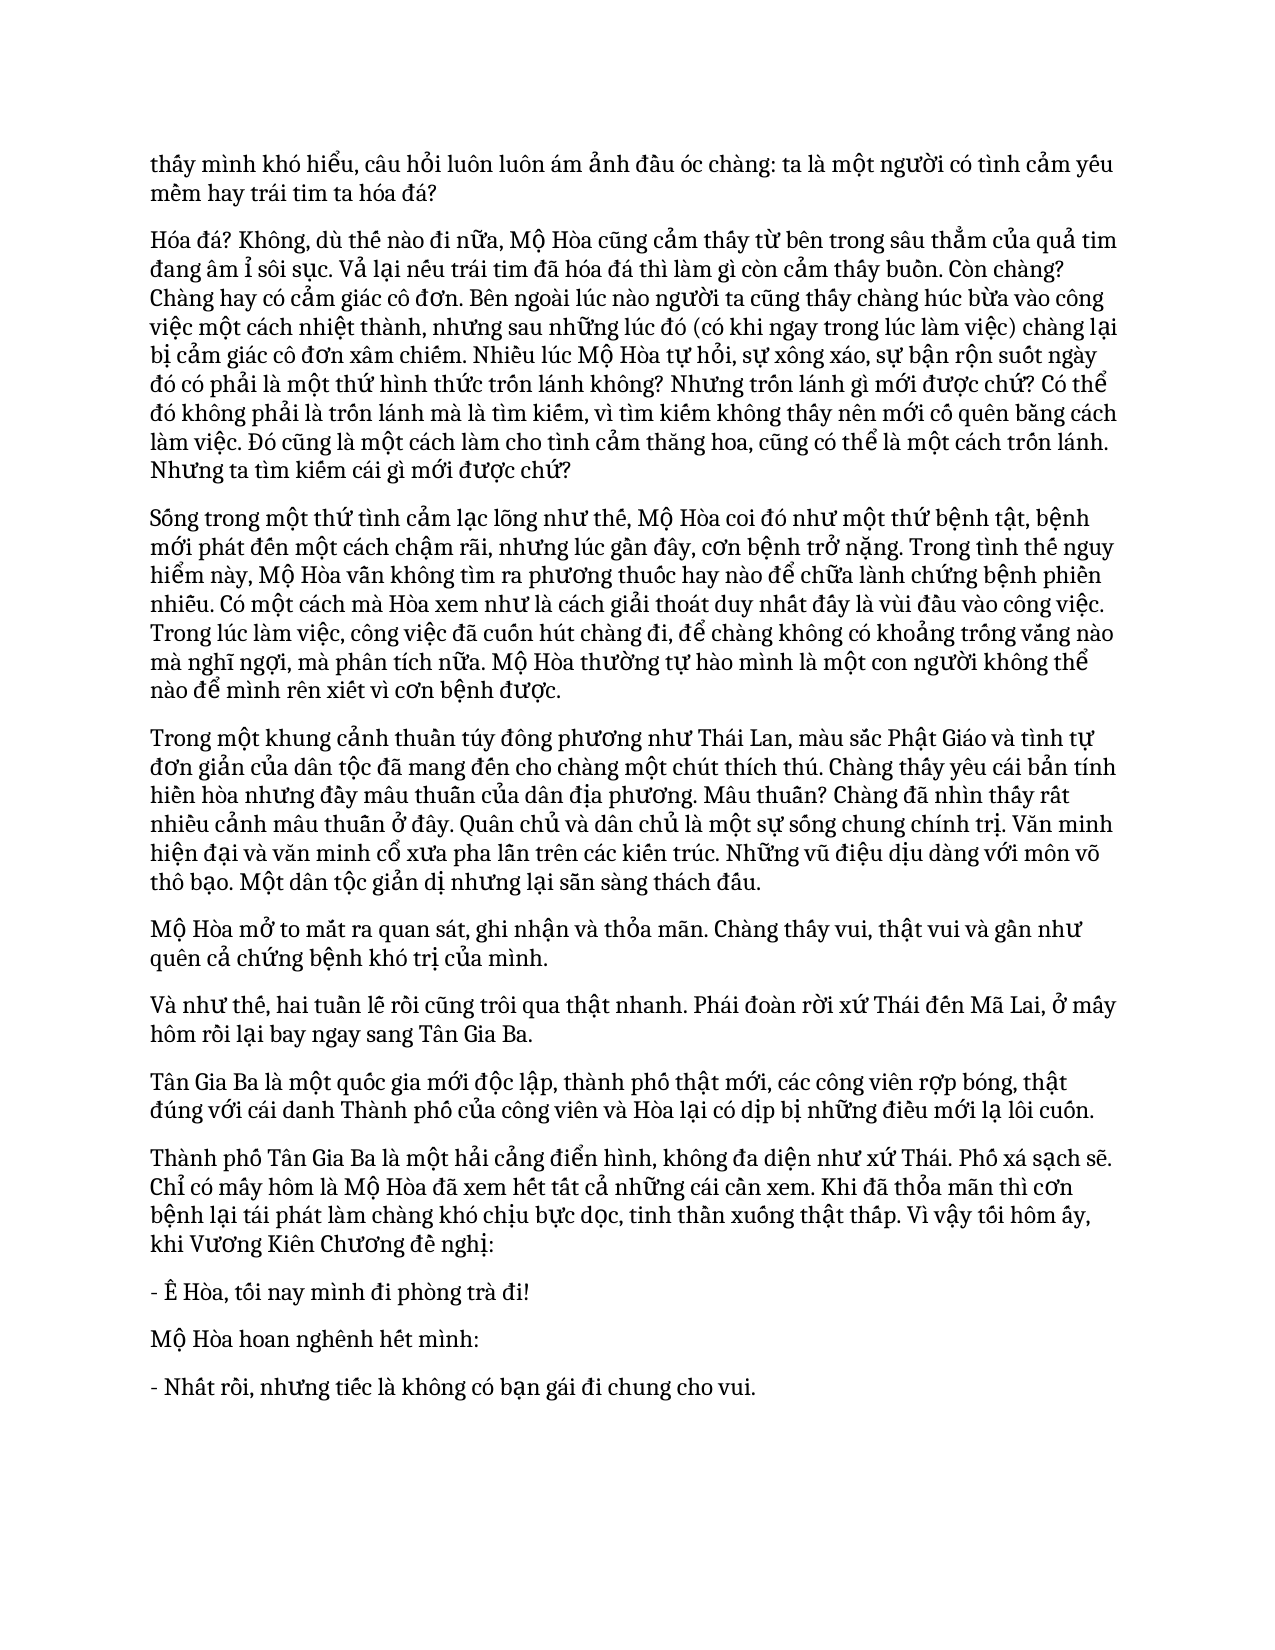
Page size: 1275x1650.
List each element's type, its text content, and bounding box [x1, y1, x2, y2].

text Trong một khung cảnh thuần túy đông phương như Thái Lan, màu sắc Phật Giáo và tình tự đơn giản của dân tộc đã mang đến cho chàng một chút thích thú. Chàng thấy yêu cái bản tính hiền hòa nhưng đầy mâu thuẫn của dân địa phương. Mâu thuẫn? Chàng đã nhìn thấy rất nhiều cảnh mâu thuẫn ở đây. Quân chủ và dân chủ là một sự sống chung chính trị. Văn minh hiện đại và văn minh cổ xưa pha lẫn trên các kiến trúc. Những vũ điệu dịu dàng với môn võ thô bạo. Một dân tộc giản dị nhưng lại sẵn sàng thách đấu. [150, 724, 1125, 896]
text Hóa đá? Không, dù thế nào đi nữa, Mộ Hòa cũng cảm thấy từ bên trong sâu thẳm của quả tim đang âm ỉ sôi sục. Vả lại nếu trái tim đã hóa đá thì làm gì còn cảm thấy buồn. Còn chàng? Chàng hay có cảm giác cô đơn. Bên ngoài lúc nào người ta cũng thấy chàng húc bừa vào công việc một cách nhiệt thành, nhưng sau những lúc đó (có khi ngay trong lúc làm việc) chàng lại bị cảm giác cô đơn xâm chiếm. Nhiều lúc Mộ Hòa tự hỏi, sự xông xáo, sự bận rộn suốt ngày đó có phải là một thứ hình thức trốn lánh không? Nhưng trốn lánh gì mới được chứ? Có thể đó không phải là trốn lánh mà là tìm kiếm, vì tìm kiếm không thấy nên mới cố quên bằng cách làm việc. Đó cũng là một cách làm cho tình cảm thăng hoa, cũng có thể là một cách trốn lánh. Nhưng ta tìm kiếm cái gì mới được chứ? [150, 226, 1125, 485]
text Sống trong một thứ tình cảm lạc lõng như thế, Mộ Hòa coi đó như một thứ bệnh tật, bệnh mới phát đến một cách chậm rãi, nhưng lúc gần đây, cơn bệnh trở nặng. Trong tình thế nguy hiểm này, Mộ Hòa vẫn không tìm ra phương thuốc hay nào để chữa lành chứng bệnh phiền nhiễu. Có một cách mà Hòa xem như là cách giải thoát duy nhất đấy là vùi đầu vào công việc. Trong lúc làm việc, công việc đã cuốn hút chàng đi, để chàng không có khoảng trống vắng nào mà nghĩ ngợi, mà phân tích nữa. Mộ Hòa thường tự hào mình là một con người không thể nào để mình rên xiết vì cơn bệnh được. [150, 504, 1125, 705]
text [150, 150, 1125, 207]
text Mộ Hòa mở to mắt ra quan sát, ghi nhận và thỏa mãn. Chàng thấy vui, thật vui và gần như quên cả chứng bệnh khó trị của mình. [150, 915, 1125, 972]
text Thành phố Tân Gia Ba là một hải cảng điển hình, không đa diện như xứ Thái. Phố xá sạch sẽ. Chỉ có mấy hôm là Mộ Hòa đã xem hết tất cả những cái cần xem. Khi đã thỏa mãn thì cơn bệnh lại tái phát làm chàng khó chịu bực dọc, tinh thần xuống thật thấp. Vì vậy tối hôm ấy, khi Vương Kiên Chương đề nghị: [150, 1144, 1125, 1259]
text Mộ Hòa hoan nghênh hết mình: [150, 1325, 1125, 1354]
text - Nhất rồi, nhưng tiếc là không có bạn gái đi chung cho vui. [150, 1372, 1125, 1401]
text Tân Gia Ba là một quốc gia mới độc lập, thành phố thật mới, các công viên rợp bóng, thật đúng với cái danh Thành phố của công viên và Hòa lại có dịp bị những điều mới lạ lôi cuốn. [150, 1067, 1125, 1125]
text - Ê Hòa, tối nay mình đi phòng trà đi! [150, 1277, 1125, 1306]
text Và như thế, hai tuần lễ rồi cũng trôi qua thật nhanh. Phái đoàn rời xứ Thái đến Mã Lai, ở mấy hôm rồi lại bay ngay sang Tân Gia Ba. [150, 991, 1125, 1049]
